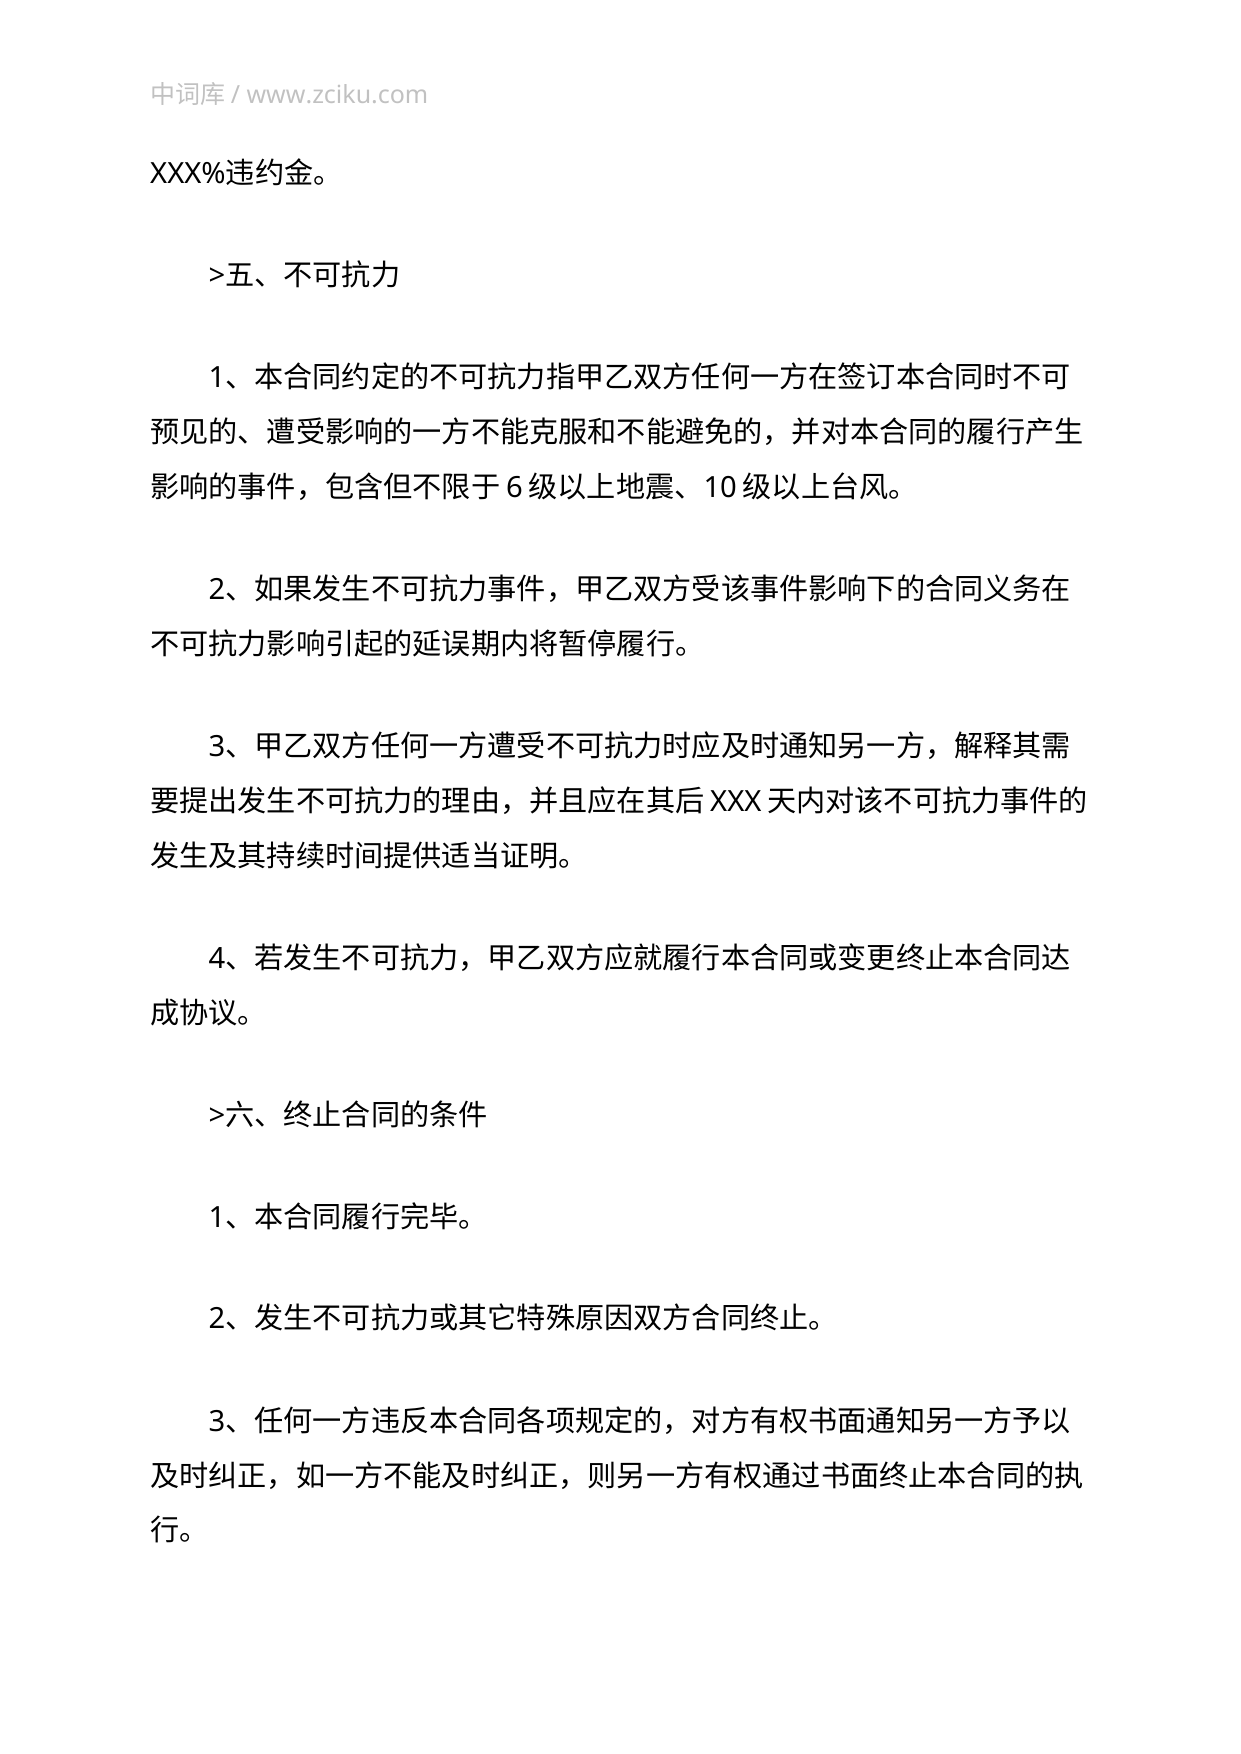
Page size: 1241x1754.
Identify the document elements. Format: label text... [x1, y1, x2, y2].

text 4、若发生不可抗力，甲乙双方应就履行本合同或变更终止本合同达成协议。 [150, 934, 1090, 1032]
text 1、本合同履行完毕。 [150, 1193, 1090, 1236]
text 3、甲乙双方任何一方遭受不可抗力时应及时通知另一方，解释其需要提出发生不可抗力的理由，并且应在其后XXX天内对该不可抗力事件的发生及其持续时间提供适当证明。 [150, 723, 1090, 875]
text >六、终止合同的条件 [150, 1091, 1090, 1133]
text 2、如果发生不可抗力事件，甲乙双方受该事件影响下的合同义务在不可抗力影响引起的延误期内将暂停履行。 [150, 566, 1090, 663]
text >五、不可抗力 [150, 252, 1090, 294]
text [150, 150, 1090, 192]
text 2、发生不可抗力或其它特殊原因双方合同终止。 [150, 1295, 1090, 1337]
text 1、本合同约定的不可抗力指甲乙双方任何一方在签订本合同时不可预见的、遭受影响的一方不能克服和不能避免的，并对本合同的履行产生影响的事件，包含但不限于6级以上地震、10级以上台风。 [150, 354, 1090, 506]
text 3、任何一方违反本合同各项规定的，对方有权书面通知另一方予以及时纠正，如一方不能及时纠正，则另一方有权通过书面终止本合同的执行。 [150, 1397, 1090, 1549]
